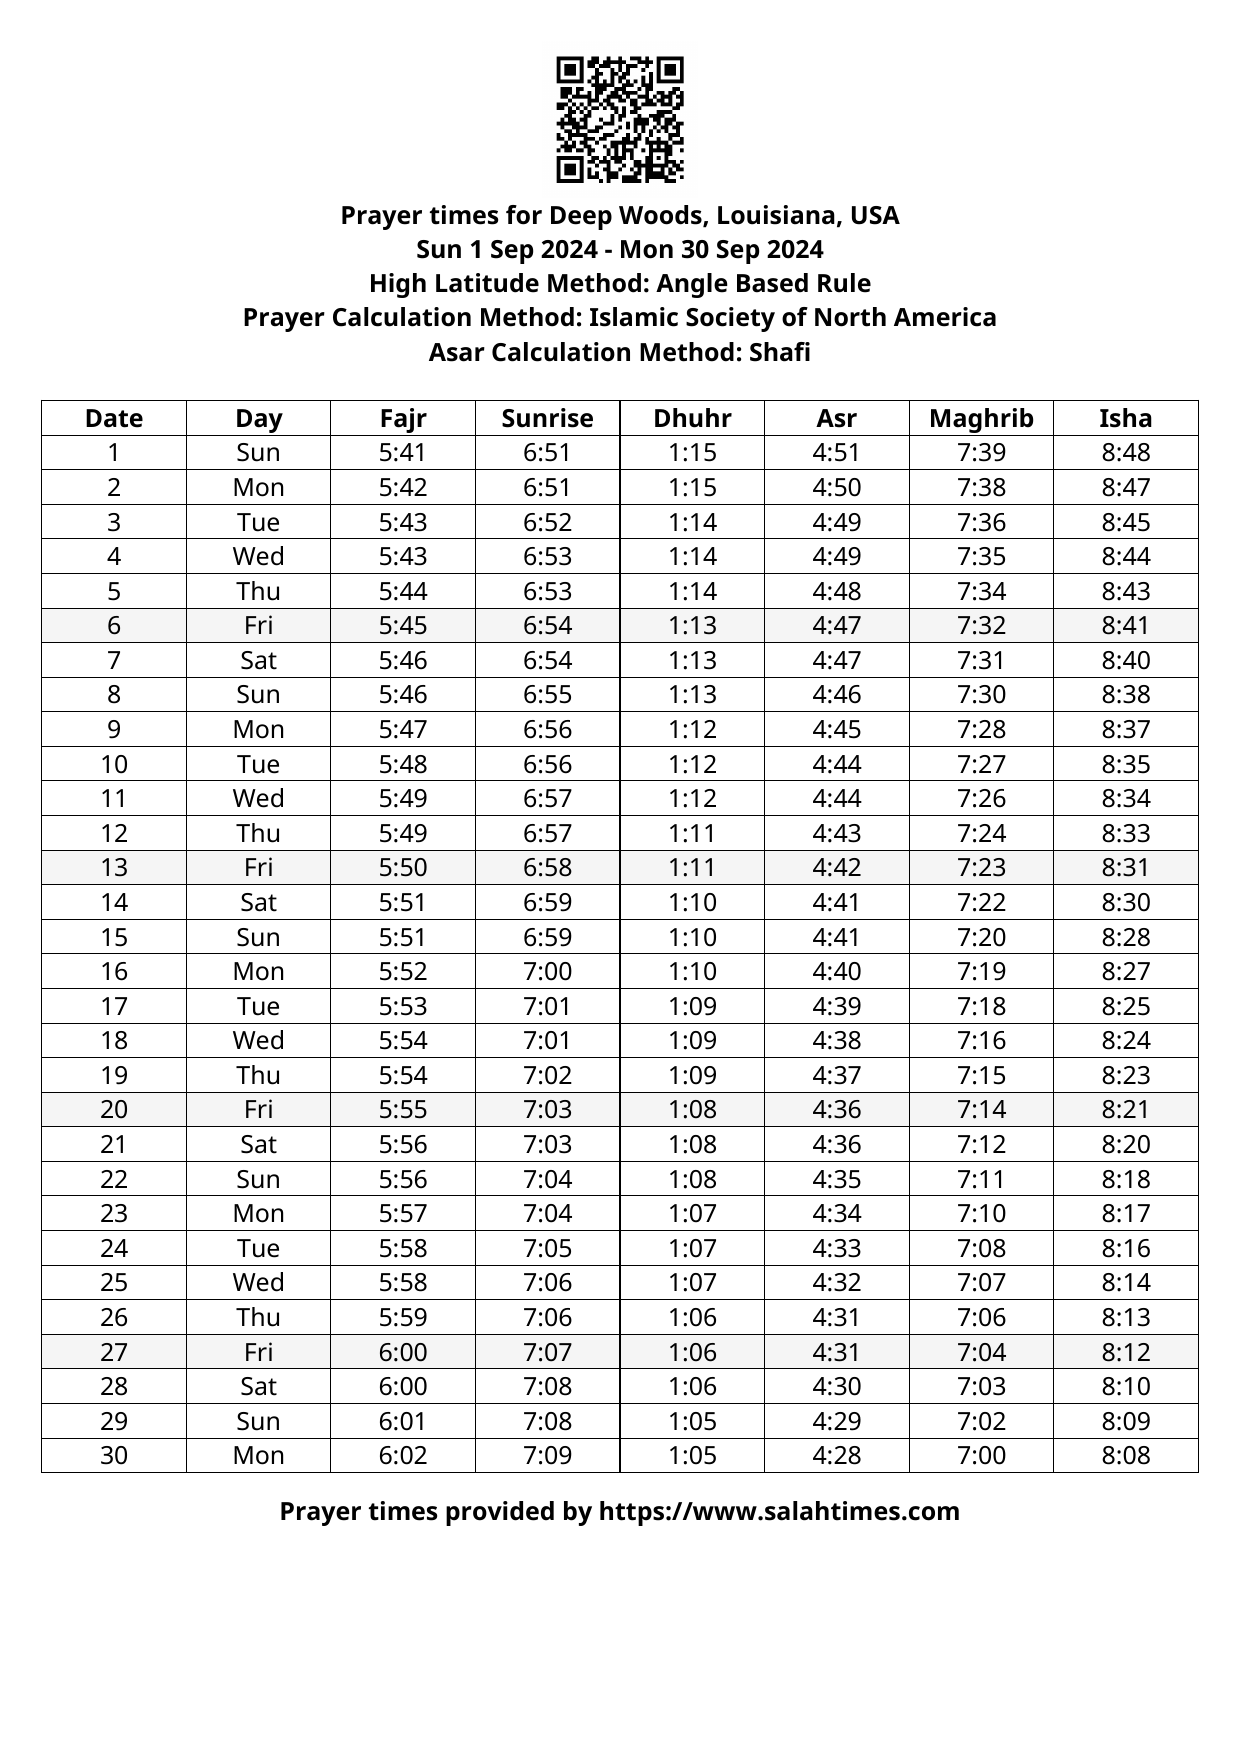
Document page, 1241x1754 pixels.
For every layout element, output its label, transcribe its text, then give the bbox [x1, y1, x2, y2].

table_cell 5:59 [331, 1300, 475, 1334]
table_cell 8:31 [1054, 851, 1198, 884]
table_header Dhuhr [621, 401, 764, 434]
table_cell 4:50 [765, 470, 909, 504]
table_cell 6:54 [476, 643, 619, 677]
table_cell 8:09 [1054, 1404, 1198, 1437]
text High Latitude Method: Angle Based Rule [42, 266, 1198, 300]
table_cell 4:32 [765, 1266, 909, 1299]
table_cell 5:54 [331, 1058, 475, 1092]
table_cell 7:02 [910, 1404, 1053, 1437]
table_cell 7:34 [910, 574, 1053, 607]
table_cell 4:28 [765, 1439, 909, 1472]
table_cell 1:15 [621, 470, 764, 504]
table_cell 4:44 [765, 781, 909, 815]
table_cell 15 [42, 920, 186, 953]
table_cell Sun [187, 436, 330, 469]
table_cell 11 [42, 781, 186, 815]
table_cell 5:49 [331, 816, 475, 849]
table_cell Tue [187, 1231, 330, 1264]
table_cell 6:54 [476, 609, 619, 642]
table_cell Sun [187, 678, 330, 711]
table_cell 8:38 [1054, 678, 1198, 711]
table_cell 8:18 [1054, 1162, 1198, 1195]
table_cell 20 [42, 1093, 186, 1126]
table_cell 8:37 [1054, 712, 1198, 746]
table_cell 4:36 [765, 1127, 909, 1161]
table_cell 7:06 [476, 1300, 619, 1334]
table_cell 4:47 [765, 643, 909, 677]
table_cell 7:10 [910, 1196, 1053, 1230]
table_cell 7:39 [910, 436, 1053, 469]
table_header Maghrib [910, 401, 1053, 434]
table_cell 6:02 [331, 1439, 475, 1472]
table_cell Sun [187, 1404, 330, 1437]
table_cell 4:39 [765, 989, 909, 1022]
table_cell 1:09 [621, 1024, 764, 1057]
table_cell 7:05 [476, 1231, 619, 1264]
table_cell 6 [42, 609, 186, 642]
table_cell 8:33 [1054, 816, 1198, 849]
table_cell Mon [187, 1196, 330, 1230]
table_cell Tue [187, 505, 330, 538]
table_cell 7:31 [910, 643, 1053, 677]
table_cell Sun [187, 920, 330, 953]
table_cell 7:30 [910, 678, 1053, 711]
table_cell 4:30 [765, 1369, 909, 1403]
table_cell 1:10 [621, 920, 764, 953]
table_cell 3 [42, 505, 186, 538]
table_cell 5:45 [331, 609, 475, 642]
table_cell 8:12 [1054, 1335, 1198, 1368]
table_cell 5:46 [331, 678, 475, 711]
table_cell 7:11 [910, 1162, 1053, 1195]
table_cell 22 [42, 1162, 186, 1195]
table_cell 7:06 [476, 1266, 619, 1299]
table_cell 8:43 [1054, 574, 1198, 607]
table_cell 12 [42, 816, 186, 849]
table_cell Fri [187, 609, 330, 642]
table_header Asr [765, 401, 909, 434]
table_cell 1:07 [621, 1266, 764, 1299]
table_cell 19 [42, 1058, 186, 1092]
table_cell 6:58 [476, 851, 619, 884]
table_cell 7:35 [910, 539, 1053, 573]
table_cell 24 [42, 1231, 186, 1264]
table_cell 6:56 [476, 712, 619, 746]
table_cell Sun [187, 1162, 330, 1195]
table_cell 7:32 [910, 609, 1053, 642]
table_cell 1:05 [621, 1404, 764, 1437]
table_cell Thu [187, 816, 330, 849]
table_cell 4:42 [765, 851, 909, 884]
table_cell 8:17 [1054, 1196, 1198, 1230]
table_cell 1:15 [621, 436, 764, 469]
table_cell 10 [42, 747, 186, 780]
table_cell 4:33 [765, 1231, 909, 1264]
table_cell 1:14 [621, 539, 764, 573]
table_cell 7:27 [910, 747, 1053, 780]
table_cell 4:41 [765, 885, 909, 919]
picture [542, 41, 699, 198]
table_cell 4:37 [765, 1058, 909, 1092]
table_cell 8:13 [1054, 1300, 1198, 1334]
table_cell 7:19 [910, 954, 1053, 988]
table_cell 4:38 [765, 1024, 909, 1057]
table_cell 6:59 [476, 920, 619, 953]
table_cell 4:45 [765, 712, 909, 746]
table_cell Fri [187, 1335, 330, 1368]
table_cell Sat [187, 643, 330, 677]
table_cell 7:28 [910, 712, 1053, 746]
table_cell 18 [42, 1024, 186, 1057]
table_cell 4:31 [765, 1300, 909, 1334]
table_cell 7:14 [910, 1093, 1053, 1126]
table_cell 5:43 [331, 539, 475, 573]
table_cell 7:02 [476, 1058, 619, 1092]
table_cell 7:04 [476, 1162, 619, 1195]
table_cell 7:04 [910, 1335, 1053, 1368]
table_cell 1:07 [621, 1196, 764, 1230]
text Prayer times for Deep Woods, Louisiana, USA [42, 198, 1198, 232]
table_cell 4:34 [765, 1196, 909, 1230]
table_cell 7:07 [910, 1266, 1053, 1299]
table_cell Thu [187, 1058, 330, 1092]
table_cell 28 [42, 1369, 186, 1403]
table_cell 1:09 [621, 989, 764, 1022]
table_cell 5:50 [331, 851, 475, 884]
table_cell 7:12 [910, 1127, 1053, 1161]
table_cell 1:13 [621, 678, 764, 711]
table_cell 1:13 [621, 609, 764, 642]
table_cell 7:07 [476, 1335, 619, 1368]
table_cell Tue [187, 747, 330, 780]
table_cell 6:00 [331, 1335, 475, 1368]
table_cell 5:58 [331, 1231, 475, 1264]
table_cell 7:08 [910, 1231, 1053, 1264]
table_cell 6:53 [476, 539, 619, 573]
table_cell 23 [42, 1196, 186, 1230]
table_cell Mon [187, 1439, 330, 1472]
table_cell 29 [42, 1404, 186, 1437]
table_cell 1 [42, 436, 186, 469]
table_cell 6:52 [476, 505, 619, 538]
table_header Isha [1054, 401, 1198, 434]
table_cell 17 [42, 989, 186, 1022]
table_cell 4:35 [765, 1162, 909, 1195]
table_cell 6:00 [331, 1369, 475, 1403]
table_cell 1:11 [621, 816, 764, 849]
table_cell 4:49 [765, 505, 909, 538]
table_cell 8:24 [1054, 1024, 1198, 1057]
table_cell 6:51 [476, 436, 619, 469]
text Prayer Calculation Method: Islamic Society of North America [42, 300, 1198, 334]
table_cell 16 [42, 954, 186, 988]
table_cell 5 [42, 574, 186, 607]
table_cell 1:10 [621, 885, 764, 919]
table_cell 9 [42, 712, 186, 746]
table_cell 7:00 [910, 1439, 1053, 1472]
table_cell 1:12 [621, 747, 764, 780]
table_cell 6:56 [476, 747, 619, 780]
table_cell Sat [187, 1127, 330, 1161]
table_header Sunrise [476, 401, 619, 434]
table_cell Thu [187, 574, 330, 607]
table_cell 5:44 [331, 574, 475, 607]
table_cell 6:57 [476, 816, 619, 849]
table_cell 5:51 [331, 920, 475, 953]
table_cell 5:56 [331, 1162, 475, 1195]
text Prayer times provided by https://www.salahtimes.com [42, 1494, 1198, 1528]
table_cell 7:24 [910, 816, 1053, 849]
table_header Date [42, 401, 186, 434]
table_cell 4:43 [765, 816, 909, 849]
table_cell 8:21 [1054, 1093, 1198, 1126]
table_header Day [187, 401, 330, 434]
table_cell 1:08 [621, 1093, 764, 1126]
table_cell 1:06 [621, 1369, 764, 1403]
table_cell Sat [187, 885, 330, 919]
table_cell 1:12 [621, 712, 764, 746]
table_cell 5:43 [331, 505, 475, 538]
table_cell 8:41 [1054, 609, 1198, 642]
table_cell 5:58 [331, 1266, 475, 1299]
table_cell Mon [187, 712, 330, 746]
text Sun 1 Sep 2024 - Mon 30 Sep 2024 [42, 232, 1198, 266]
table_cell 4:29 [765, 1404, 909, 1437]
table_cell 8:44 [1054, 539, 1198, 573]
table_cell 8:20 [1054, 1127, 1198, 1161]
table_cell 4:36 [765, 1093, 909, 1126]
table_cell 13 [42, 851, 186, 884]
table_cell 8:08 [1054, 1439, 1198, 1472]
table_cell 5:48 [331, 747, 475, 780]
table_cell 7:23 [910, 851, 1053, 884]
table_cell Mon [187, 954, 330, 988]
table_cell 8:25 [1054, 989, 1198, 1022]
table_cell 7:00 [476, 954, 619, 988]
table_cell 7:15 [910, 1058, 1053, 1092]
table_cell Fri [187, 1093, 330, 1126]
table_cell 8:16 [1054, 1231, 1198, 1264]
table_cell 1:14 [621, 505, 764, 538]
table_cell Sat [187, 1369, 330, 1403]
table_cell 1:14 [621, 574, 764, 607]
table_cell Wed [187, 539, 330, 573]
table_cell 8:14 [1054, 1266, 1198, 1299]
table_cell 5:51 [331, 885, 475, 919]
table_cell 5:57 [331, 1196, 475, 1230]
table_cell 4:31 [765, 1335, 909, 1368]
table_cell 7:36 [910, 505, 1053, 538]
table_cell 7:01 [476, 1024, 619, 1057]
table_cell 8:34 [1054, 781, 1198, 815]
table_cell 8:45 [1054, 505, 1198, 538]
table_cell 5:56 [331, 1127, 475, 1161]
table_cell 6:51 [476, 470, 619, 504]
table_cell 8:40 [1054, 643, 1198, 677]
table_cell 4:46 [765, 678, 909, 711]
table_cell 7:04 [476, 1196, 619, 1230]
table_cell 1:10 [621, 954, 764, 988]
table_cell 1:12 [621, 781, 764, 815]
table_cell 1:06 [621, 1300, 764, 1334]
table_cell 1:08 [621, 1162, 764, 1195]
table_cell 8:10 [1054, 1369, 1198, 1403]
table_cell 8:30 [1054, 885, 1198, 919]
table_cell 4:48 [765, 574, 909, 607]
table_cell 7:26 [910, 781, 1053, 815]
table_cell 1:11 [621, 851, 764, 884]
table_cell 7:20 [910, 920, 1053, 953]
table_cell 7:03 [476, 1127, 619, 1161]
table_cell 1:07 [621, 1231, 764, 1264]
table_cell 1:08 [621, 1127, 764, 1161]
table_cell Wed [187, 1266, 330, 1299]
table_cell 5:55 [331, 1093, 475, 1126]
table_cell 25 [42, 1266, 186, 1299]
table_cell 1:05 [621, 1439, 764, 1472]
table_cell 21 [42, 1127, 186, 1161]
table_cell 7:08 [476, 1404, 619, 1437]
table_cell 7:09 [476, 1439, 619, 1472]
table_cell 6:57 [476, 781, 619, 815]
table_cell 26 [42, 1300, 186, 1334]
table_cell 5:53 [331, 989, 475, 1022]
table_cell 7 [42, 643, 186, 677]
table_cell 7:06 [910, 1300, 1053, 1334]
table_cell 5:42 [331, 470, 475, 504]
table_cell 7:03 [476, 1093, 619, 1126]
table_cell 1:09 [621, 1058, 764, 1092]
table_cell 4 [42, 539, 186, 573]
table_cell 7:08 [476, 1369, 619, 1403]
table_cell 5:54 [331, 1024, 475, 1057]
table_cell 4:40 [765, 954, 909, 988]
table_cell 1:13 [621, 643, 764, 677]
table_cell 5:47 [331, 712, 475, 746]
table_cell 8:48 [1054, 436, 1198, 469]
table_cell 7:18 [910, 989, 1053, 1022]
table_cell 7:01 [476, 989, 619, 1022]
table_cell 27 [42, 1335, 186, 1368]
table_cell 6:59 [476, 885, 619, 919]
table_cell 4:47 [765, 609, 909, 642]
table_cell 4:41 [765, 920, 909, 953]
table_cell 8:28 [1054, 920, 1198, 953]
table_header Fajr [331, 401, 475, 434]
table_cell Tue [187, 989, 330, 1022]
table_cell 5:49 [331, 781, 475, 815]
table_cell 4:51 [765, 436, 909, 469]
table_cell 6:53 [476, 574, 619, 607]
table_cell 5:46 [331, 643, 475, 677]
table_cell 7:22 [910, 885, 1053, 919]
table_cell 8:27 [1054, 954, 1198, 988]
table_cell 1:06 [621, 1335, 764, 1368]
table_cell 6:55 [476, 678, 619, 711]
table_cell 30 [42, 1439, 186, 1472]
text Asar Calculation Method: Shafi [42, 334, 1198, 368]
table_cell 8 [42, 678, 186, 711]
table_cell 14 [42, 885, 186, 919]
table_cell Wed [187, 781, 330, 815]
table_cell Mon [187, 470, 330, 504]
table_cell 7:38 [910, 470, 1053, 504]
table_cell 5:52 [331, 954, 475, 988]
table_cell 4:49 [765, 539, 909, 573]
table_cell Thu [187, 1300, 330, 1334]
table_cell 8:47 [1054, 470, 1198, 504]
table_cell 6:01 [331, 1404, 475, 1437]
table_cell 7:16 [910, 1024, 1053, 1057]
table_cell 2 [42, 470, 186, 504]
table_cell Wed [187, 1024, 330, 1057]
table_cell 4:44 [765, 747, 909, 780]
table_cell 8:23 [1054, 1058, 1198, 1092]
table_cell 8:35 [1054, 747, 1198, 780]
table_cell 7:03 [910, 1369, 1053, 1403]
table_cell Fri [187, 851, 330, 884]
table_cell 5:41 [331, 436, 475, 469]
